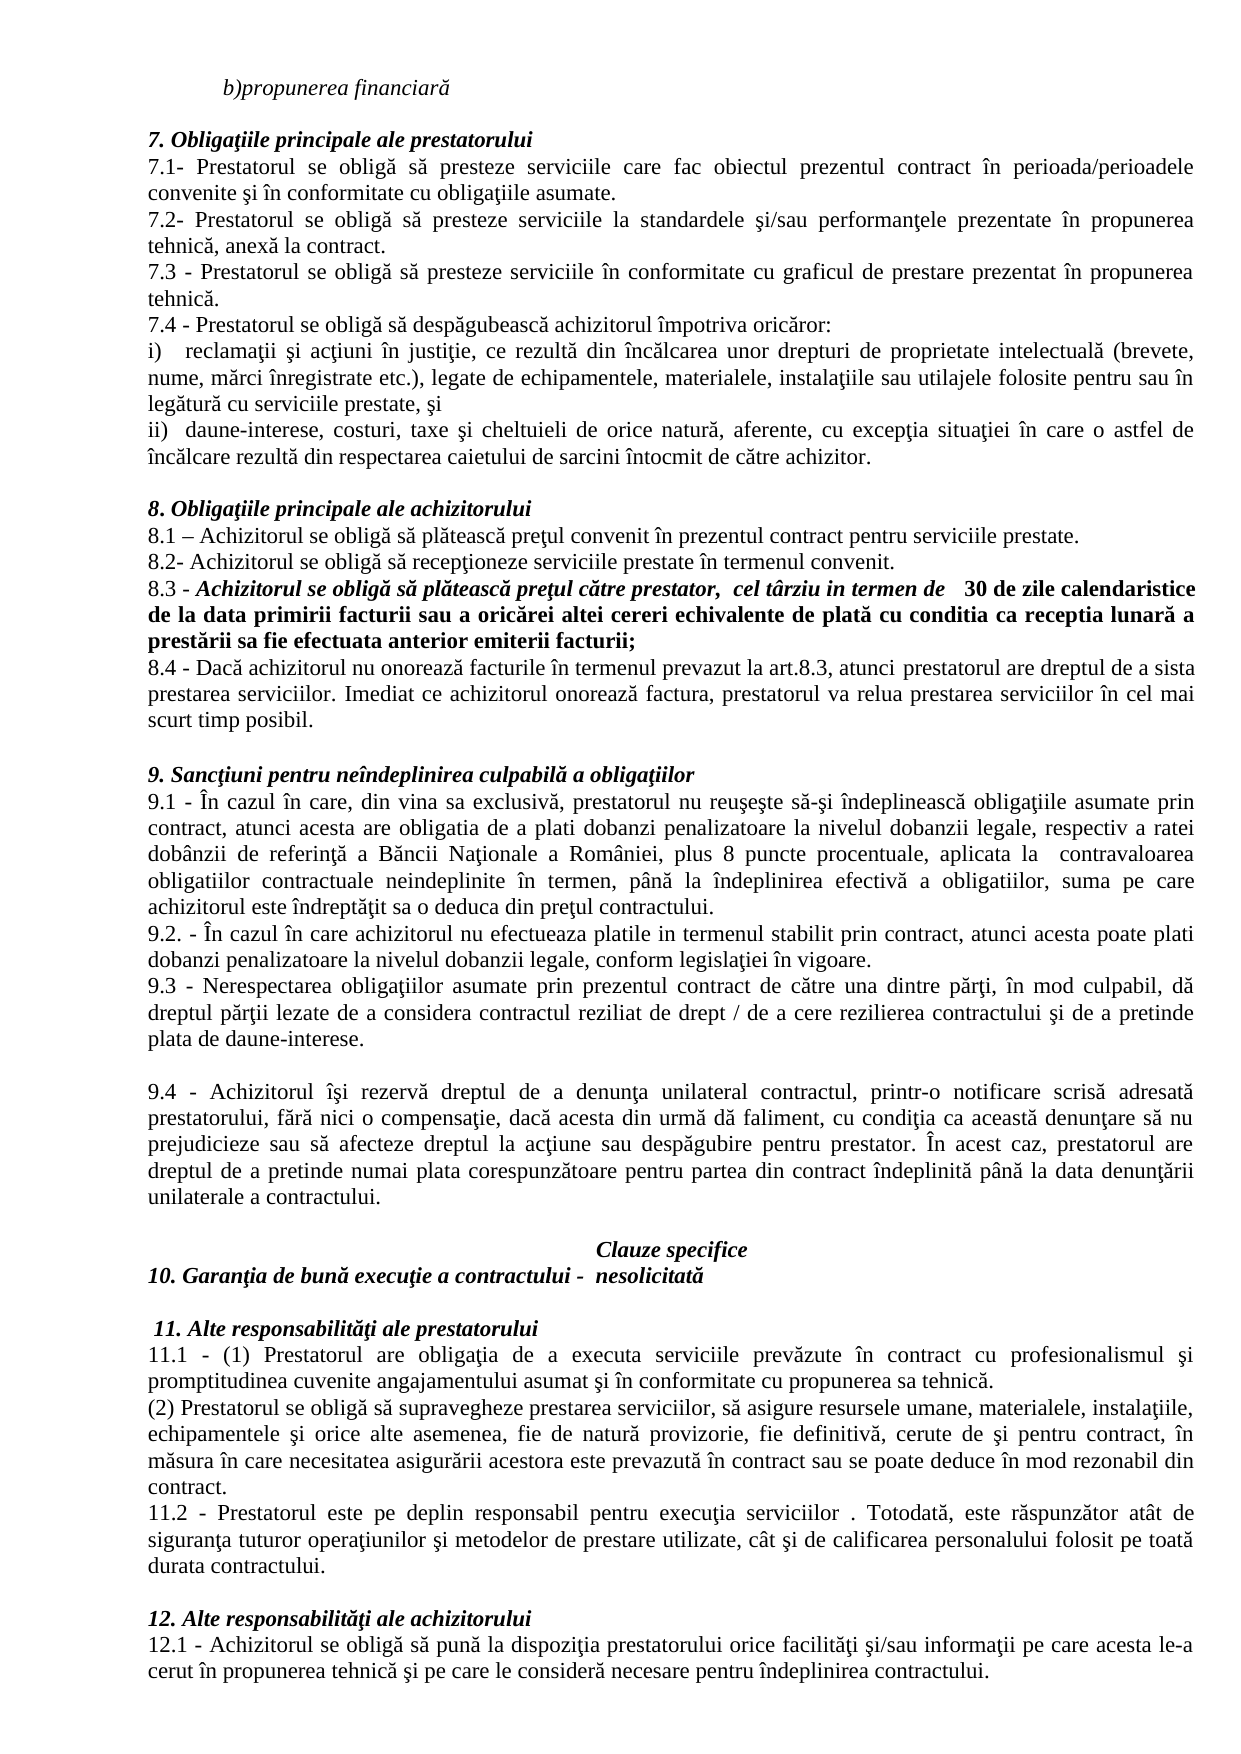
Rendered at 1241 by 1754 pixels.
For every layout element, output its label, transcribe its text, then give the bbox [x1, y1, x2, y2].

text (2) Prestatorul se obligă să supravegheze prestarea serviciilor, să asigure resursele umane, materialele, instalaţiile, echipamentele şi orice alte asemenea, fie de natură provizorie, fie definitivă, cerute de şi pentru contract, în măsura în care necesitatea asigurării acestora este prevazută în contract sau se poate deduce în mod rezonabil din contract. [148, 1394, 1196, 1499]
text 8.2- Achizitorul se obligă să recepţioneze serviciile prestate în termenul convenit. [148, 548, 1196, 574]
text 7.4 - Prestatorul se obligă să despăgubească achizitorul împotriva oricăror: [148, 311, 1196, 337]
text 11.1 - (1) Prestatorul are obligaţia de a executa serviciile prevăzute în contract cu profesionalismul şi promptitudinea cuvenite angajamentului asumat şi în conformitate cu propunerea sa tehnică. [148, 1341, 1196, 1394]
text 11.2 - Prestatorul este pe deplin responsabil pentru execuţia serviciilor . Totodată, este răspunzător atât de siguranţa tuturor operaţiunilor şi metodelor de prestare utilizate, cât şi de calificarea personalului folosit pe toată durata contractului. [148, 1499, 1196, 1578]
text 8. Obligaţiile principale ale achizitorului [148, 496, 1196, 522]
text Clauze specifice [148, 1236, 1196, 1262]
text 11. Alte responsabilităţi ale prestatorului [148, 1315, 1196, 1341]
text 8.1 – Achizitorul se obligă să plătească preţul convenit în prezentul contract pentru serviciile prestate. [148, 522, 1196, 548]
text 9.2. - În cazul în care achizitorul nu efectueaza platile in termenul stabilit prin contract, atunci acesta poate plati dobanzi penalizatoare la nivelul dobanzii legale, conform legislaţiei în vigoare. [148, 919, 1196, 972]
list reclamaţii şi acţiuni în justiţie, ce rezultă din încălcarea unor drepturi de proprietate intelectuală (brevete, nume, mărci înregistrate etc.), legate de echipamentele, materialele, instalaţiile sau utilajele folosite pentru sau în legătură cu serviciile prestate, şi [148, 337, 1196, 416]
text 7.2- Prestatorul se obligă să presteze serviciile la standardele şi/sau performanţele prezentate în propunerea tehnică, anexă la contract. [148, 206, 1196, 258]
text 7.1- Prestatorul se obligă să presteze serviciile care fac obiectul prezentul contract în perioada/perioadele convenite şi în conformitate cu obligaţiile asumate. [148, 153, 1196, 206]
text b)propunerea financiară [148, 74, 1196, 100]
text 10. Garanţia de bună execuţie a contractului - nesolicitată [148, 1262, 1196, 1288]
text 12.1 - Achizitorul se obligă să pună la dispoziţia prestatorului orice facilităţi şi/sau informaţii pe care acesta le-a cerut în propunerea tehnică şi pe care le consideră necesare pentru îndeplinirea contractului. [148, 1631, 1196, 1684]
text 9. Sancţiuni pentru neîndeplinirea culpabilă a obligaţiilor [148, 761, 1196, 788]
text 7. Obligaţiile principale ale prestatorului [148, 127, 1196, 153]
text 9.3 - Nerespectarea obligaţiilor asumate prin prezentul contract de către una dintre părţi, în mod culpabil, dă dreptul părţii lezate de a considera contractul reziliat de drept / de a cere rezilierea contractului şi de a pretinde plata de daune-interese. [148, 972, 1196, 1051]
text 7.3 - Prestatorul se obligă să presteze serviciile în conformitate cu graficul de prestare prezentat în propunerea tehnică. [148, 258, 1196, 311]
text 8.4 - Dacă achizitorul nu onorează facturile în termenul prevazut la art.8.3, atunci prestatorul are dreptul de a sista prestarea serviciilor. Imediat ce achizitorul onorează factura, prestatorul va relua prestarea serviciilor în cel mai scurt timp posibil. [148, 654, 1196, 733]
list daune-interese, costuri, taxe şi cheltuieli de orice natură, aferente, cu excepţia situaţiei în care o astfel de încălcare rezultă din respectarea caietului de sarcini întocmit de către achizitor. [148, 416, 1196, 469]
text 12. Alte responsabilităţi ale achizitorului [148, 1605, 1196, 1631]
text 8.3 - Achizitorul se obligă să plătească preţul către prestator, cel târziu in termen de 30 de zile calendaristice de la data primirii facturii sau a oricărei altei cereri echivalente de plată cu conditia ca receptia lunară a prestării sa fie efectuata anterior emiterii facturii; [148, 574, 1196, 654]
text 9.4 - Achizitorul îşi rezervă dreptul de a denunţa unilateral contractul, printr-o notificare scrisă adresată prestatorului, fără nici o compensaţie, dacă acesta din urmă dă faliment, cu condiţia ca această denunţare să nu prejudicieze sau să afecteze dreptul la acţiune sau despăgubire pentru prestator. În acest caz, prestatorul are dreptul de a pretinde numai plata corespunzătoare pentru partea din contract îndeplinită până la data denunţării unilaterale a contractului. [148, 1078, 1196, 1209]
text 9.1 - În cazul în care, din vina sa exclusivă, prestatorul nu reuşeşte să-şi îndeplinească obligaţiile asumate prin contract, atunci acesta are obligatia de a plati dobanzi penalizatoare la nivelul dobanzii legale, respectiv a ratei dobânzii de referinţă a Băncii Naţionale a României, plus 8 puncte procentuale, aplicata la contravaloarea obligatiilor contractuale neindeplinite în termen, până la îndeplinirea efectivă a obligatiilor, suma pe care achizitorul este îndreptăţit sa o deduca din preţul contractului. [148, 788, 1196, 919]
